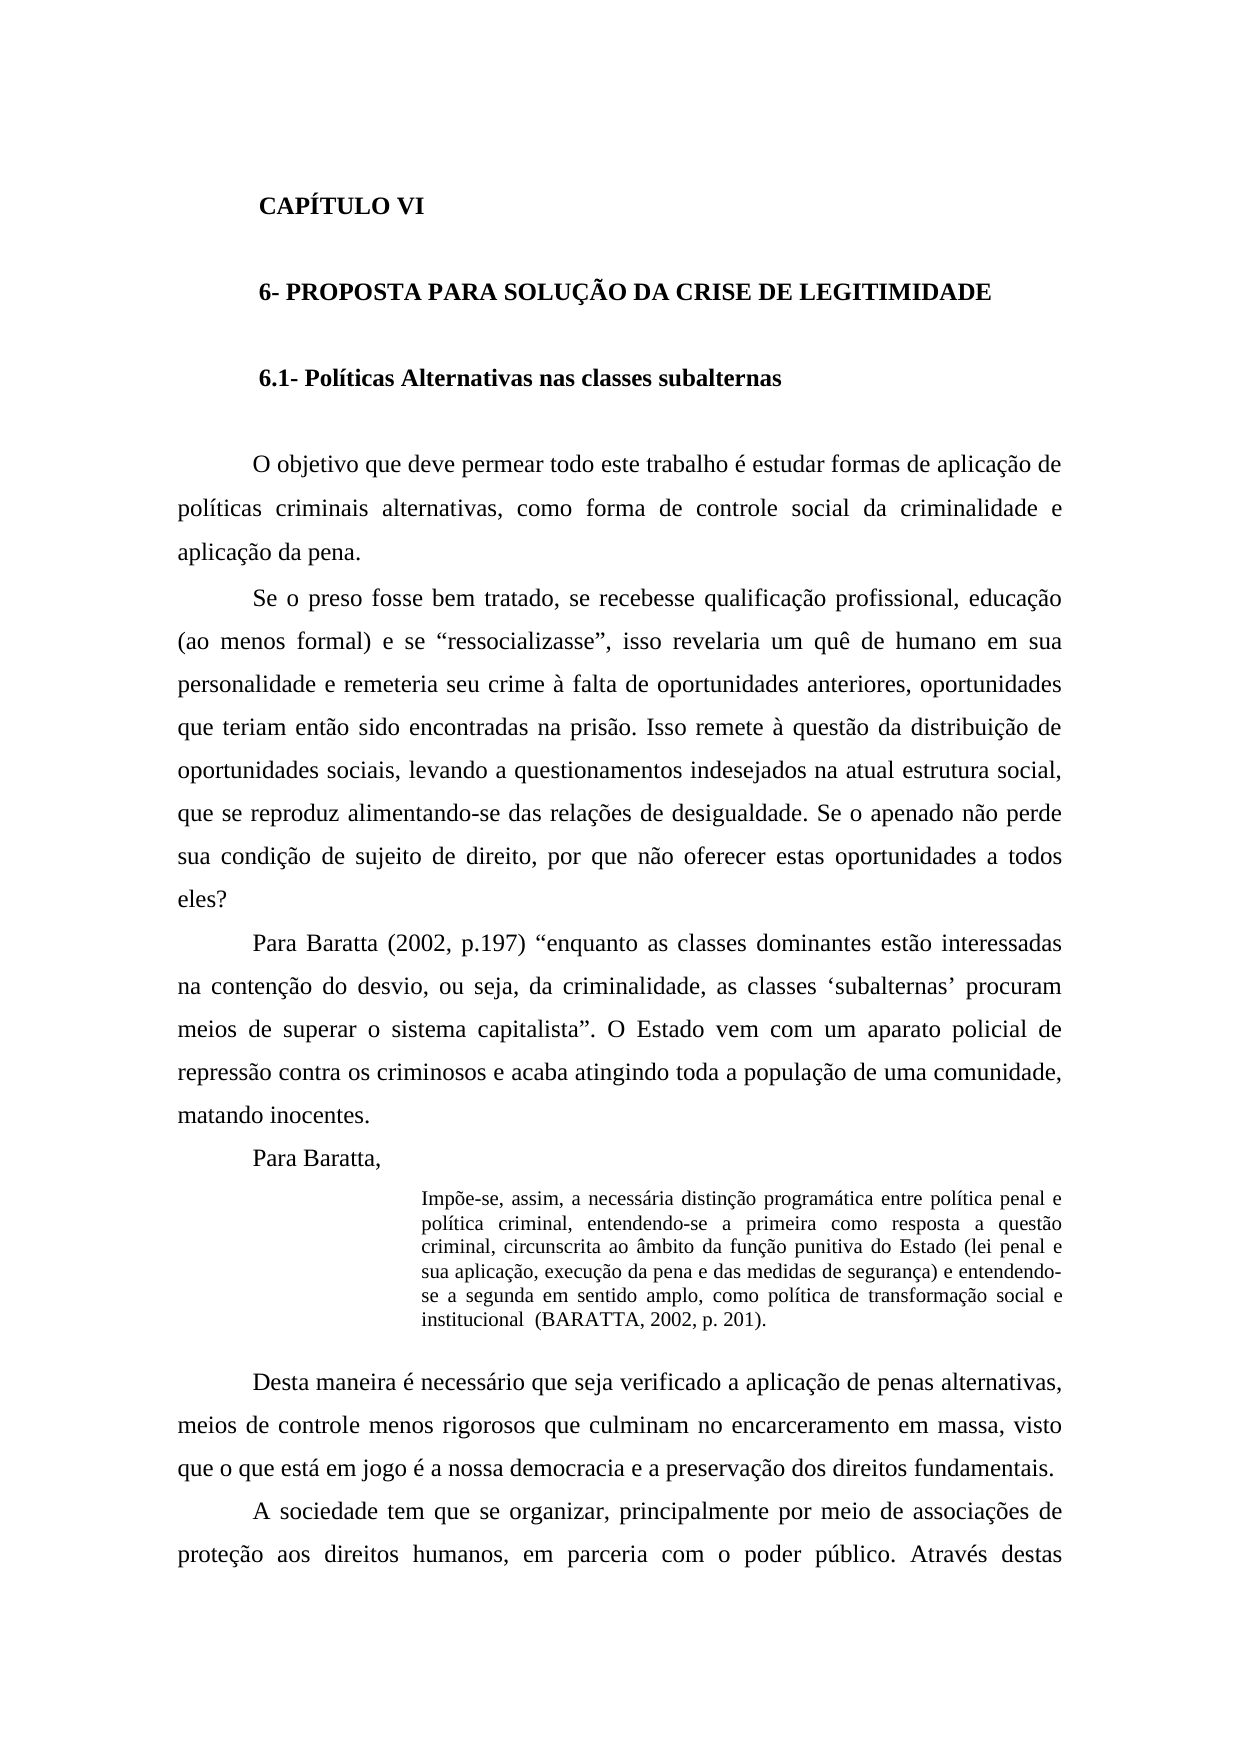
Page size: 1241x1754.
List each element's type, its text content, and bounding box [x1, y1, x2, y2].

text CAPÍTULO VI [177, 191, 1063, 219]
text Para Baratta, [177, 1143, 1063, 1172]
text Impõe-se, assim, a necessária distinção programática entre política penal e política criminal, entendendo-se a primeira como resposta a questão criminal, circunscrita ao âmbito da função punitiva do Estado (lei penal e sua aplicação, execução da pena e das medidas de segurança) e entendendo-se a segunda em sentido amplo, como política de transformação social e institucional (BARATTA, 2002, p. 201). [421, 1186, 1063, 1331]
text Se o preso fosse bem tratado, se recebesse qualificação profissional, educação (ao menos formal) e se “ressocializasse”, isso revelaria um quê de humano em sua personalidade e remeteria seu crime à falta de oportunidades anteriores, oportunidades que teriam então sido encontradas na prisão. Isso remete à questão da distribuição de oportunidades sociais, levando a questionamentos indesejados na atual estrutura social, que se reproduz alimentando-se das relações de desigualdade. Se o apenado não perde sua condição de sujeito de direito, por que não oferecer estas oportunidades a todos eles? [177, 583, 1063, 913]
text O objetivo que deve permear todo este trabalho é estudar formas de aplicação de políticas criminais alternativas, como forma de controle social da criminalidade e aplicação da pena. [177, 449, 1063, 567]
text 6.1- Políticas Alternativas nas classes subalternas [177, 363, 1063, 392]
text Desta maneira é necessário que seja verificado a aplicação de penas alternativas, meios de controle menos rigorosos que culminam no encarceramento em massa, visto que o que está em jogo é a nossa democracia e a preservação dos direitos fundamentais. [177, 1367, 1063, 1482]
text Para Baratta (2002, p.197) “enquanto as classes dominantes estão interessadas na contenção do desvio, ou seja, da criminalidade, as classes ‘subalternas’ procuram meios de superar o sistema capitalista”. O Estado vem com um aparato policial de repressão contra os criminosos e acaba atingindo toda a população de uma comunidade, matando inocentes. [177, 928, 1063, 1129]
text 6- PROPOSTA PARA SOLUÇÃO DA CRISE DE LEGITIMIDADE [177, 277, 1063, 306]
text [177, 1496, 1063, 1568]
